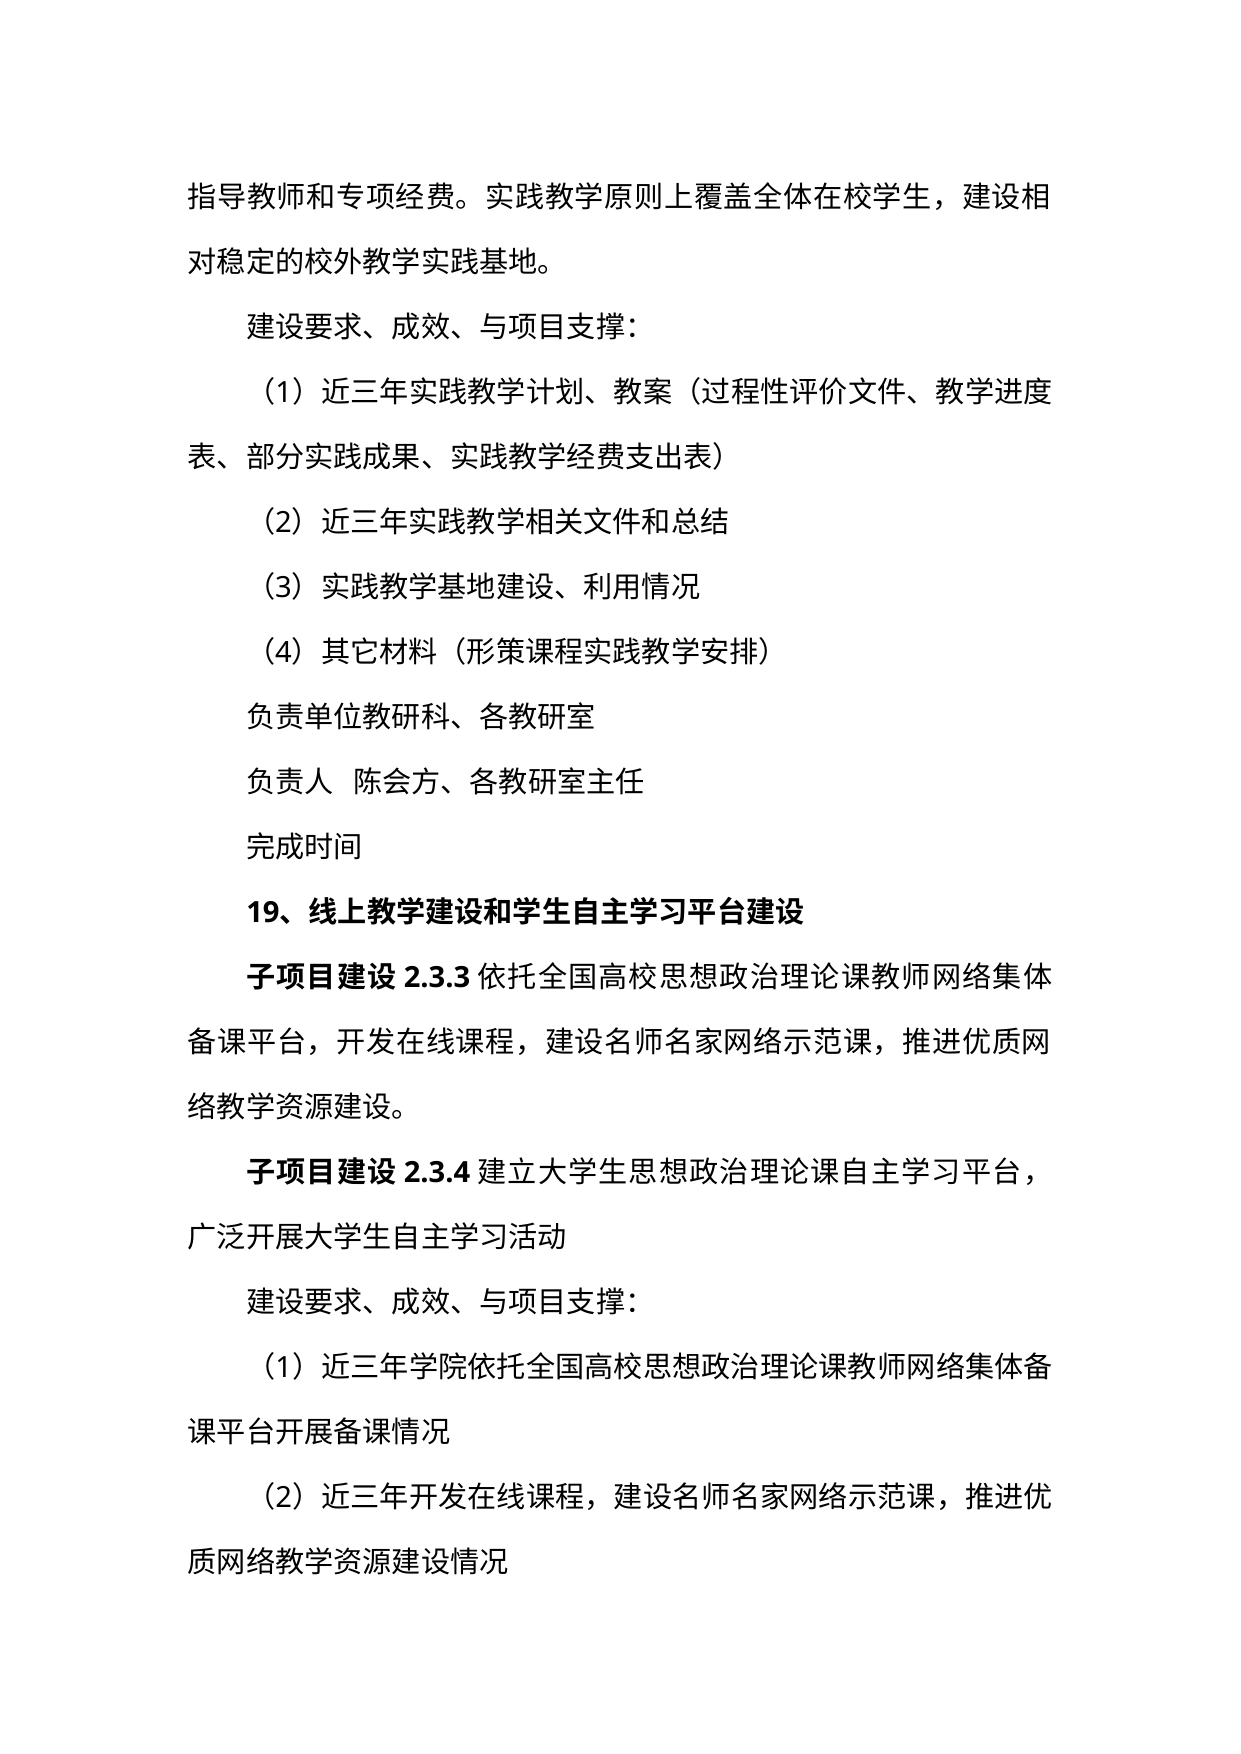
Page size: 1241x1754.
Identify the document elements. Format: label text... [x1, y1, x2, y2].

text 建设要求、成效、与项目支撑： [187, 292, 1053, 357]
text 子项目建设2.3.3依托全国高校思想政治理论课教师网络集体备课平台，开发在线课程，建设名师名家网络示范课，推进优质网络教学资源建设。 [187, 942, 1053, 1137]
text （3）实践教学基地建设、利用情况 [187, 552, 1053, 617]
text （1）近三年实践教学计划、教案（过程性评价文件、教学进度表、部分实践成果、实践教学经费支出表） [187, 357, 1053, 487]
text （1）近三年学院依托全国高校思想政治理论课教师网络集体备课平台开展备课情况 [187, 1332, 1053, 1462]
text 19、线上教学建设和学生自主学习平台建设 [187, 877, 1053, 942]
text 负责人 陈会方、各教研室主任 [187, 747, 1053, 812]
text 建设要求、成效、与项目支撑： [187, 1267, 1053, 1332]
text （4）其它材料（形策课程实践教学安排） [187, 617, 1053, 682]
text 子项目建设2.3.4建立大学生思想政治理论课自主学习平台，广泛开展大学生自主学习活动 [187, 1137, 1053, 1267]
text （2）近三年开发在线课程，建设名师名家网络示范课，推进优质网络教学资源建设情况 [187, 1462, 1053, 1592]
text 负责单位教研科、各教研室 [187, 682, 1053, 747]
text 完成时间 [187, 812, 1053, 877]
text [187, 162, 1053, 292]
text （2）近三年实践教学相关文件和总结 [187, 487, 1053, 552]
